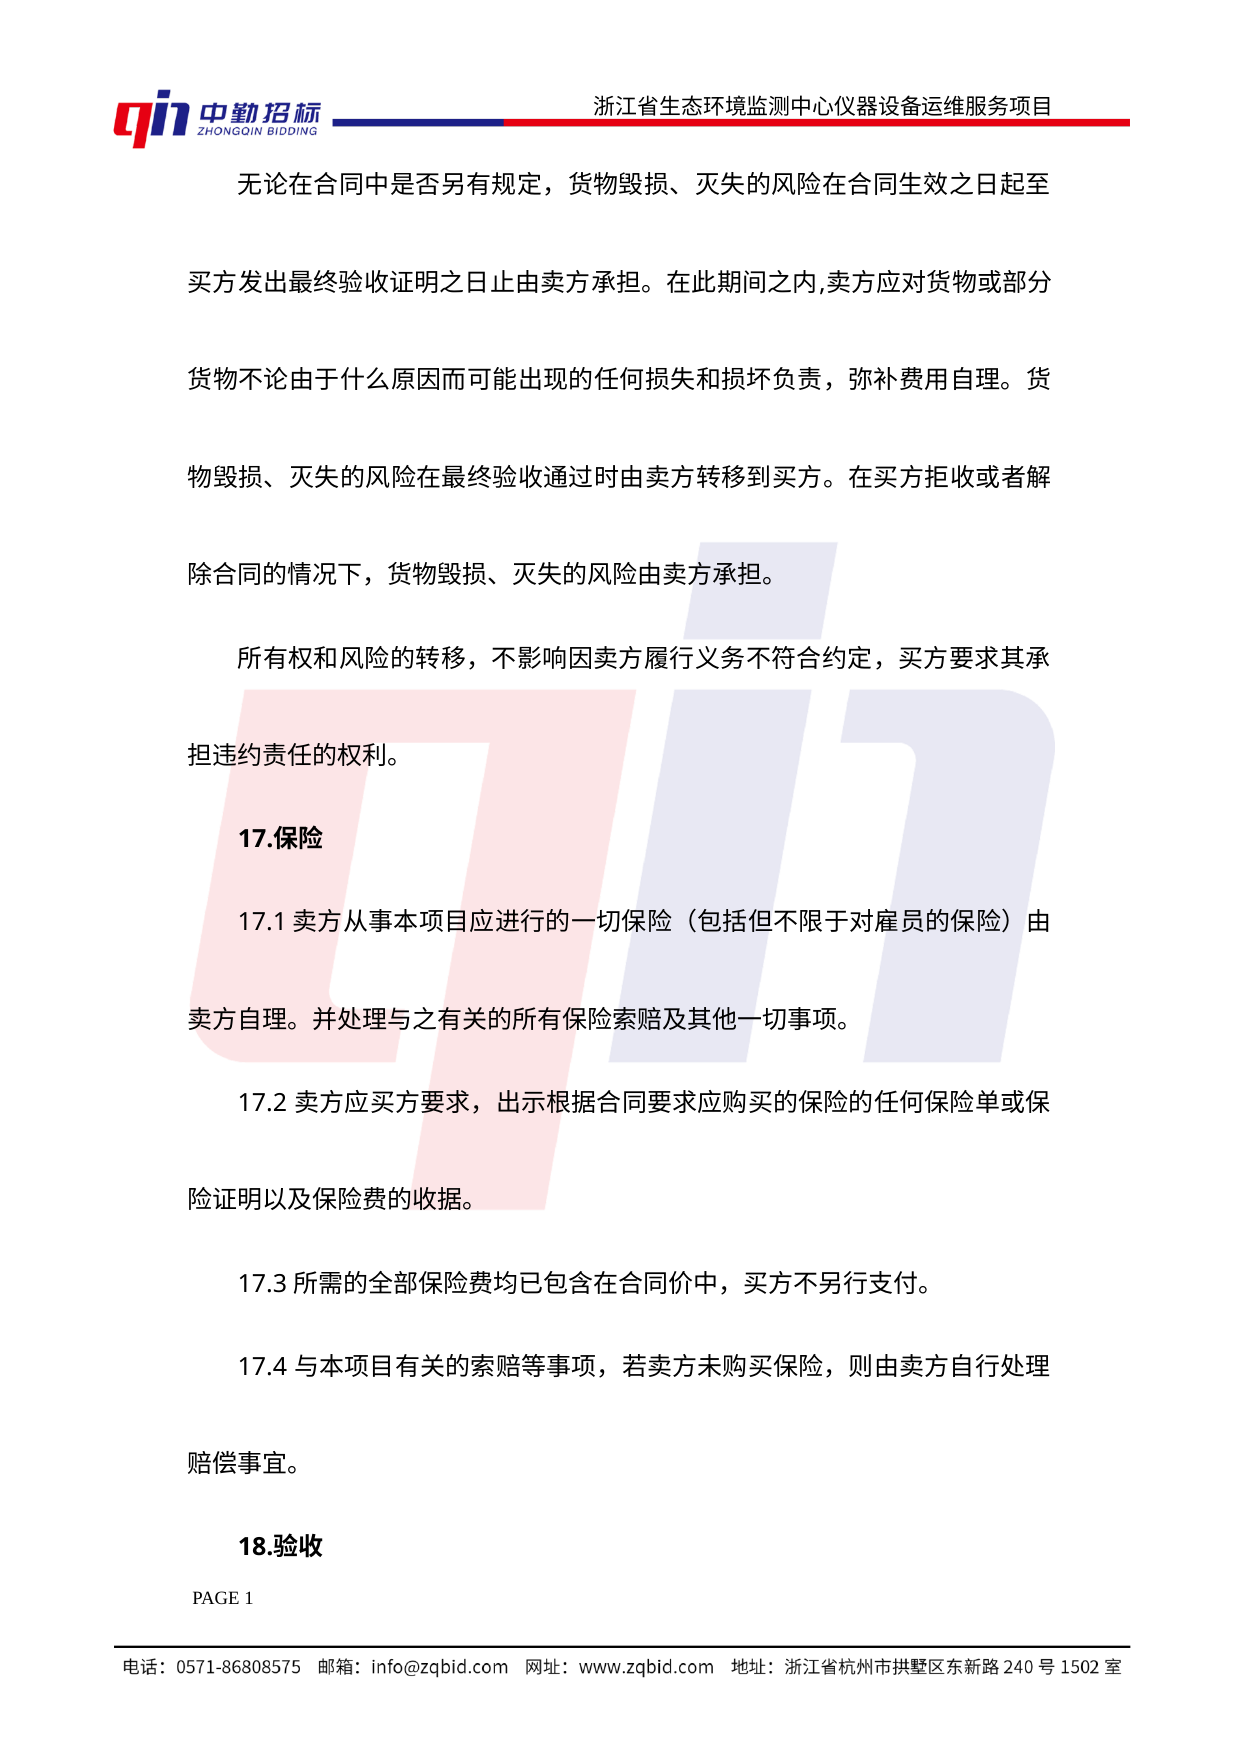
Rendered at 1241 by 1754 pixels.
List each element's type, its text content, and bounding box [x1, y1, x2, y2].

text 18.验收 [187, 1512, 1053, 1577]
picture [1, 0, 1241, 1753]
text 17.保险 [187, 804, 1053, 869]
text 17.4 与本项目有关的索赔等事项，若卖方未购买保险，则由卖方自行处理赔偿事宜。 [187, 1332, 1053, 1494]
text 17.3 所需的全部保险费均已包含在合同价中，买方不另行支付。 [187, 1249, 1053, 1314]
text 17.2 卖方应买方要求，出示根据合同要求应购买的保险的任何保险单或保险证明以及保险费的收据。 [187, 1068, 1053, 1231]
text 17.1卖方从事本项目应进行的一切保险（包括但不限于对雇员的保险）由卖方自理。并处理与之有关的所有保险索赔及其他一切事项。 [187, 887, 1053, 1050]
text 所有权和风险的转移，不影响因卖方履行义务不符合约定，买方要求其承担违约责任的权利。 [187, 624, 1053, 786]
text 无论在合同中是否另有规定，货物毁损、灭失的风险在合同生效之日起至买方发出最终验收证明之日止由卖方承担。在此期间之内,卖方应对货物或部分货物不论由于什么原因而可能出现的任何损失和损坏负责，弥补费用自理。货物毁损、灭失的风险在最终验收通过时由卖方转移到买方。在买方拒收或者解除合同的情况下，货物毁损、灭失的风险由卖方承担。 [187, 151, 1053, 606]
